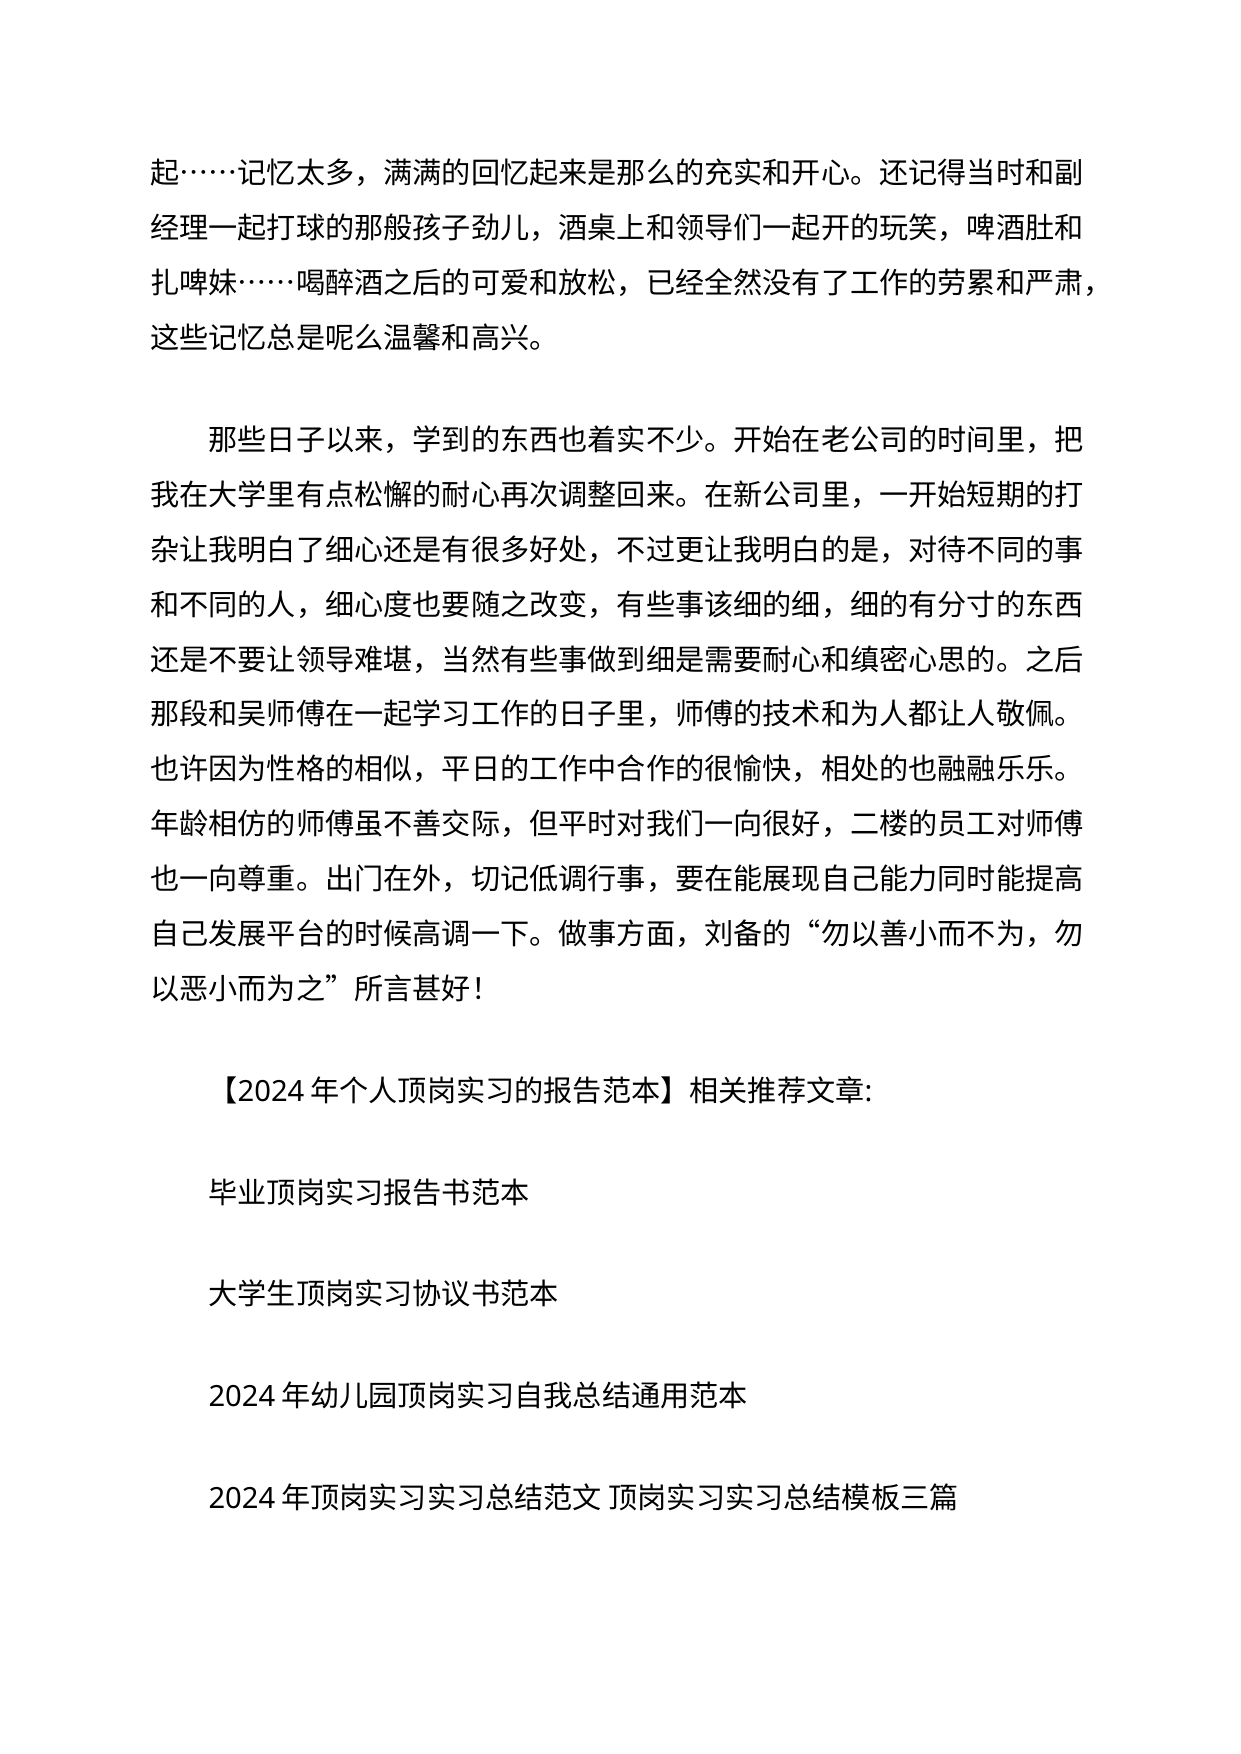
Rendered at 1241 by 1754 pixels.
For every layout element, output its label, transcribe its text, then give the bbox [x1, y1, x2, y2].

text 毕业顶岗实习报告书范本 [150, 1169, 1090, 1211]
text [150, 150, 1090, 357]
text 那些日子以来，学到的东西也着实不少。开始在老公司的时间里，把我在大学里有点松懈的耐心再次调整回来。在新公司里，一开始短期的打杂让我明白了细心还是有很多好处，不过更让我明白的是，对待不同的事和不同的人，细心度也要随之改变，有些事该细的细，细的有分寸的东西还是不要让领导难堪，当然有些事做到细是需要耐心和缜密心思的。之后那段和吴师傅在一起学习工作的日子里，师傅的技术和为人都让人敬佩。也许因为性格的相似，平日的工作中合作的很愉快，相处的也融融乐乐。年龄相仿的师傅虽不善交际，但平时对我们一向很好，二楼的员工对师傅也一向尊重。出门在外，切记低调行事，要在能展现自己能力同时能提高自己发展平台的时候高调一下。做事方面，刘备的“勿以善小而不为，勿以恶小而为之”所言甚好！ [150, 416, 1090, 1008]
text 大学生顶岗实习协议书范本 [150, 1271, 1090, 1313]
text 2024年幼儿园顶岗实习自我总结通用范本 [150, 1373, 1090, 1415]
text 2024年顶岗实习实习总结范文 顶岗实习实习总结模板三篇 [150, 1475, 1090, 1517]
text 【2024年个人顶岗实习的报告范本】相关推荐文章: [150, 1067, 1090, 1109]
